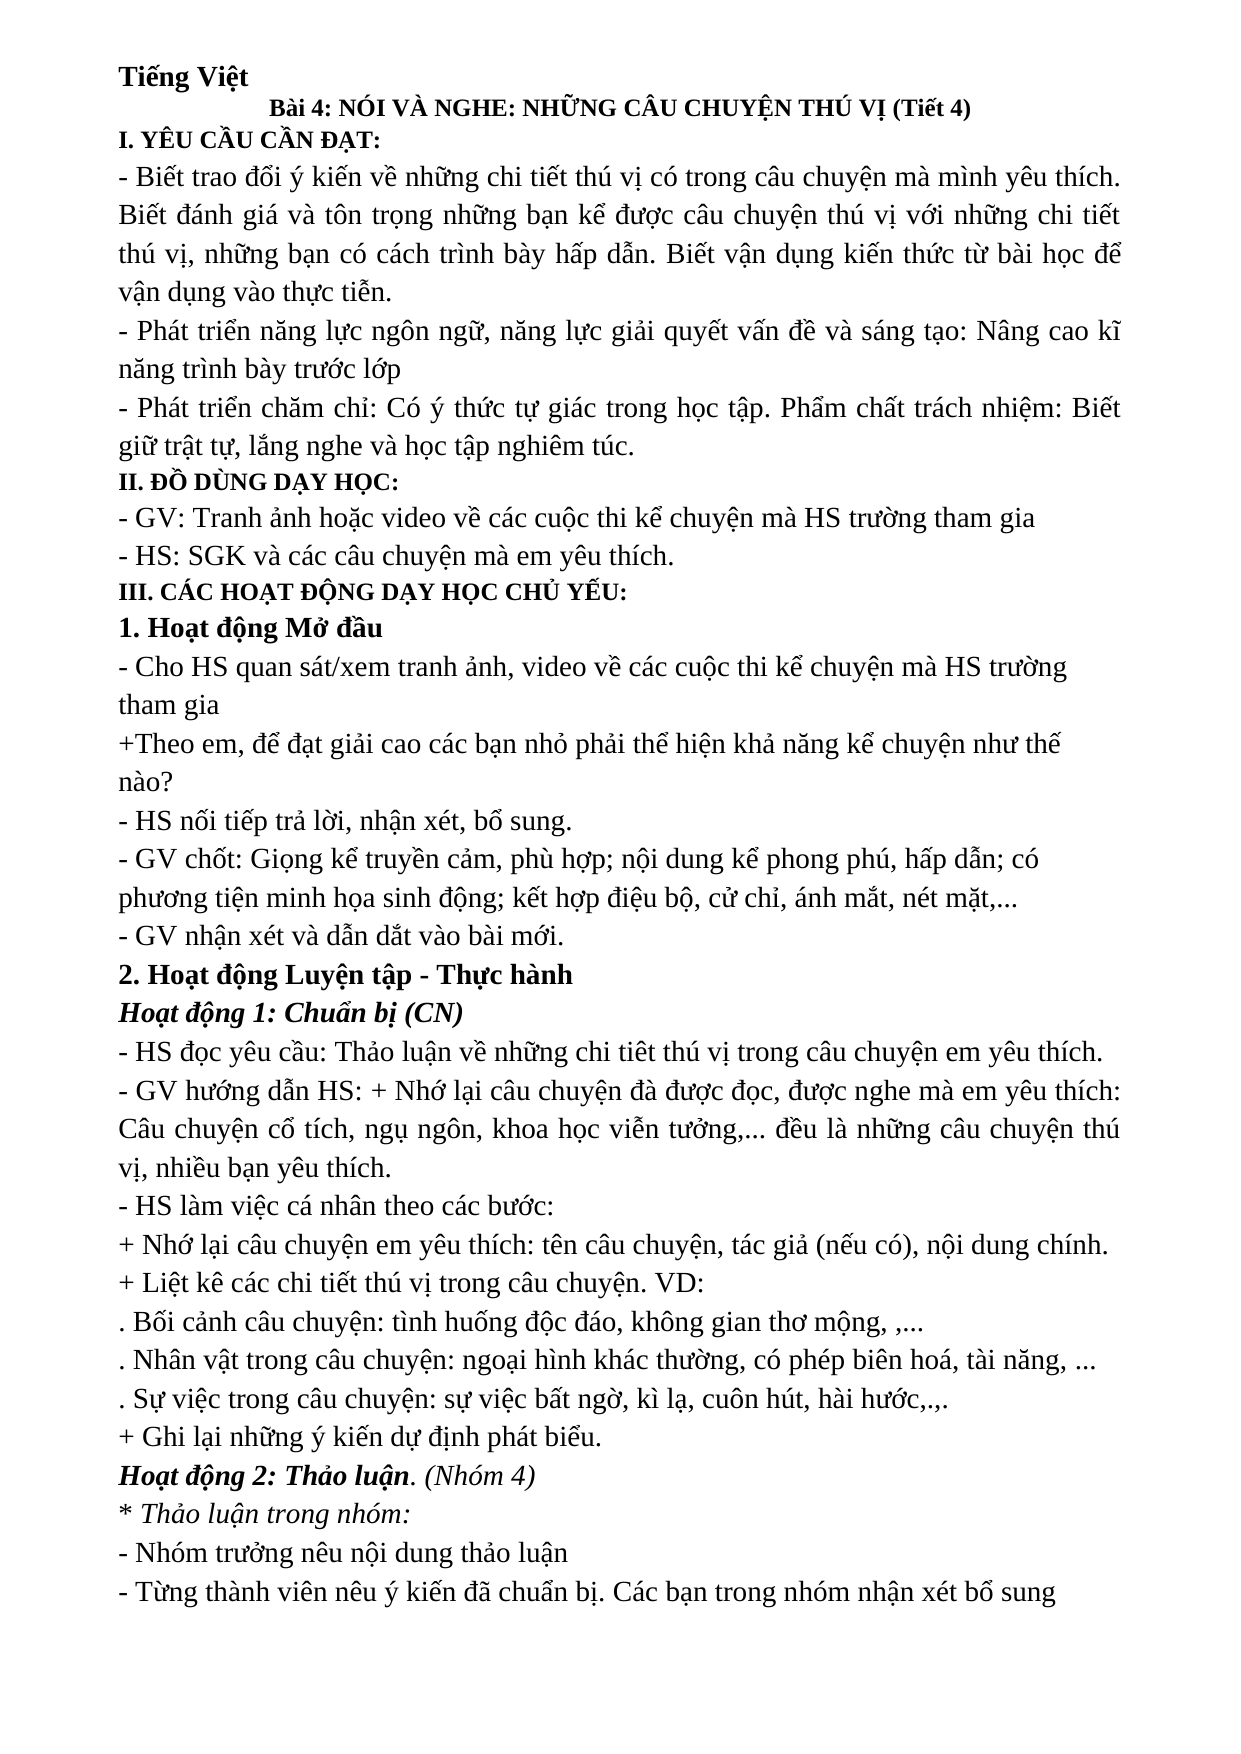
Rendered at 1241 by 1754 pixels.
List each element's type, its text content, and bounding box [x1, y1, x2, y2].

text Hoạt động 2: Thảo luận. (Nhóm 4) [118, 1458, 1122, 1492]
text II. ĐỒ DÙNG DẠY HỌC: [118, 467, 1122, 496]
text 2. Hoạt động Luyện tập - Thực hành [118, 957, 1122, 991]
text I. YÊU CẦU CẦN ĐẠT: [118, 126, 1122, 154]
text +Theo em, để đạt giải cao các bạn nhỏ phải thể hiện khả năng kể chuyện như thế nào? [118, 726, 1122, 798]
text - Nhóm trưởng nêu nội dung thảo luận [118, 1535, 1122, 1569]
text . Bối cảnh câu chuyện: tình huống độc đáo, không gian thơ mộng, ,... [118, 1304, 1122, 1337]
text + Liệt kê các chi tiết thú vị trong câu chuyện. VD: [118, 1265, 1122, 1299]
text 1. Hoạt động Mở đầu [118, 610, 1122, 644]
text - GV hướng dẫn HS: + Nhớ lại câu chuyện đà được đọc, được nghe mà em yêu thích: Câu chuyện cổ tích, ngụ ngôn, khoa học viễn tưởng,... đều là những câu chuyện thú vị, nhiều bạn yêu thích. [118, 1073, 1122, 1183]
text - HS nối tiếp trả lời, nhận xét, bổ sung. [118, 803, 1122, 836]
text - Từng thành viên nêu ý kiến đã chuẩn bị. Các bạn trong nhóm nhận xét bổ sung [118, 1574, 1122, 1607]
text - HS: SGK và các câu chuyện mà em yêu thích. [118, 538, 1122, 572]
text + Ghi lại những ý kiến dự định phát biểu. [118, 1419, 1122, 1453]
text - GV: Tranh ảnh hoặc video về các cuộc thi kể chuyện mà HS trường tham gia [118, 500, 1122, 533]
text Tiếng Việt [118, 59, 1122, 93]
text - Cho HS quan sát/xem tranh ảnh, video về các cuộc thi kể chuyện mà HS trường tham gia [118, 649, 1122, 721]
text Hoạt động 1: Chuẩn bị (CN) [118, 996, 1122, 1029]
text - GV nhận xét và dẫn dắt vào bài mới. [118, 918, 1122, 952]
text - HS làm việc cá nhân theo các bước: [118, 1188, 1122, 1222]
text * Thảo luận trong nhóm: [118, 1497, 1122, 1530]
text Bài 4: NÓI VÀ NGHE: NHỮNG CÂU CHUYỆN THÚ VỊ (Tiết 4) [118, 93, 1122, 121]
text . Sự việc trong câu chuyện: sự việc bất ngờ, kì lạ, cuôn hút, hài hước,.,. [118, 1381, 1122, 1414]
text - GV chốt: Giọng kể truyền cảm, phù hợp; nội dung kể phong phú, hấp dẫn; có phương tiện minh họa sinh động; kết hợp điệu bộ, cử chỉ, ánh mắt, nét mặt,... [118, 841, 1122, 913]
text III. CÁC HOẠT ĐỘNG DẠY HỌC CHỦ YẾU: [118, 577, 1122, 606]
text - Phát triển chăm chỉ: Có ý thức tự giác trong học tập. Phẩm chất trách nhiệm: Biết giữ trật tự, lắng nghe và học tập nghiêm túc. [118, 390, 1122, 462]
text - HS đọc yêu cầu: Thảo luận về những chi tiêt thú vị trong câu chuyện em yêu thích. [118, 1034, 1122, 1068]
text - Biết trao đổi ý kiến về những chi tiết thú vị có trong câu chuyện mà mình yêu thích. Biết đánh giá và tôn trọng những bạn kể được câu chuyện thú vị với những chi tiết thú vị, những bạn có cách trình bày hấp dẫn. Biết vận dụng kiến thức từ bài học để vận dụng vào thực tiễn. [118, 159, 1122, 308]
text - Phát triển năng lực ngôn ngữ, năng lực giải quyết vấn đề và sáng tạo: Nâng cao kĩ năng trình bày trước lớp [118, 313, 1122, 385]
text . Nhân vật trong câu chuyện: ngoại hình khác thường, có phép biên hoá, tài năng, ... [118, 1342, 1122, 1376]
text + Nhớ lại câu chuyện em yêu thích: tên câu chuyện, tác giả (nếu có), nội dung chính. [118, 1227, 1122, 1260]
